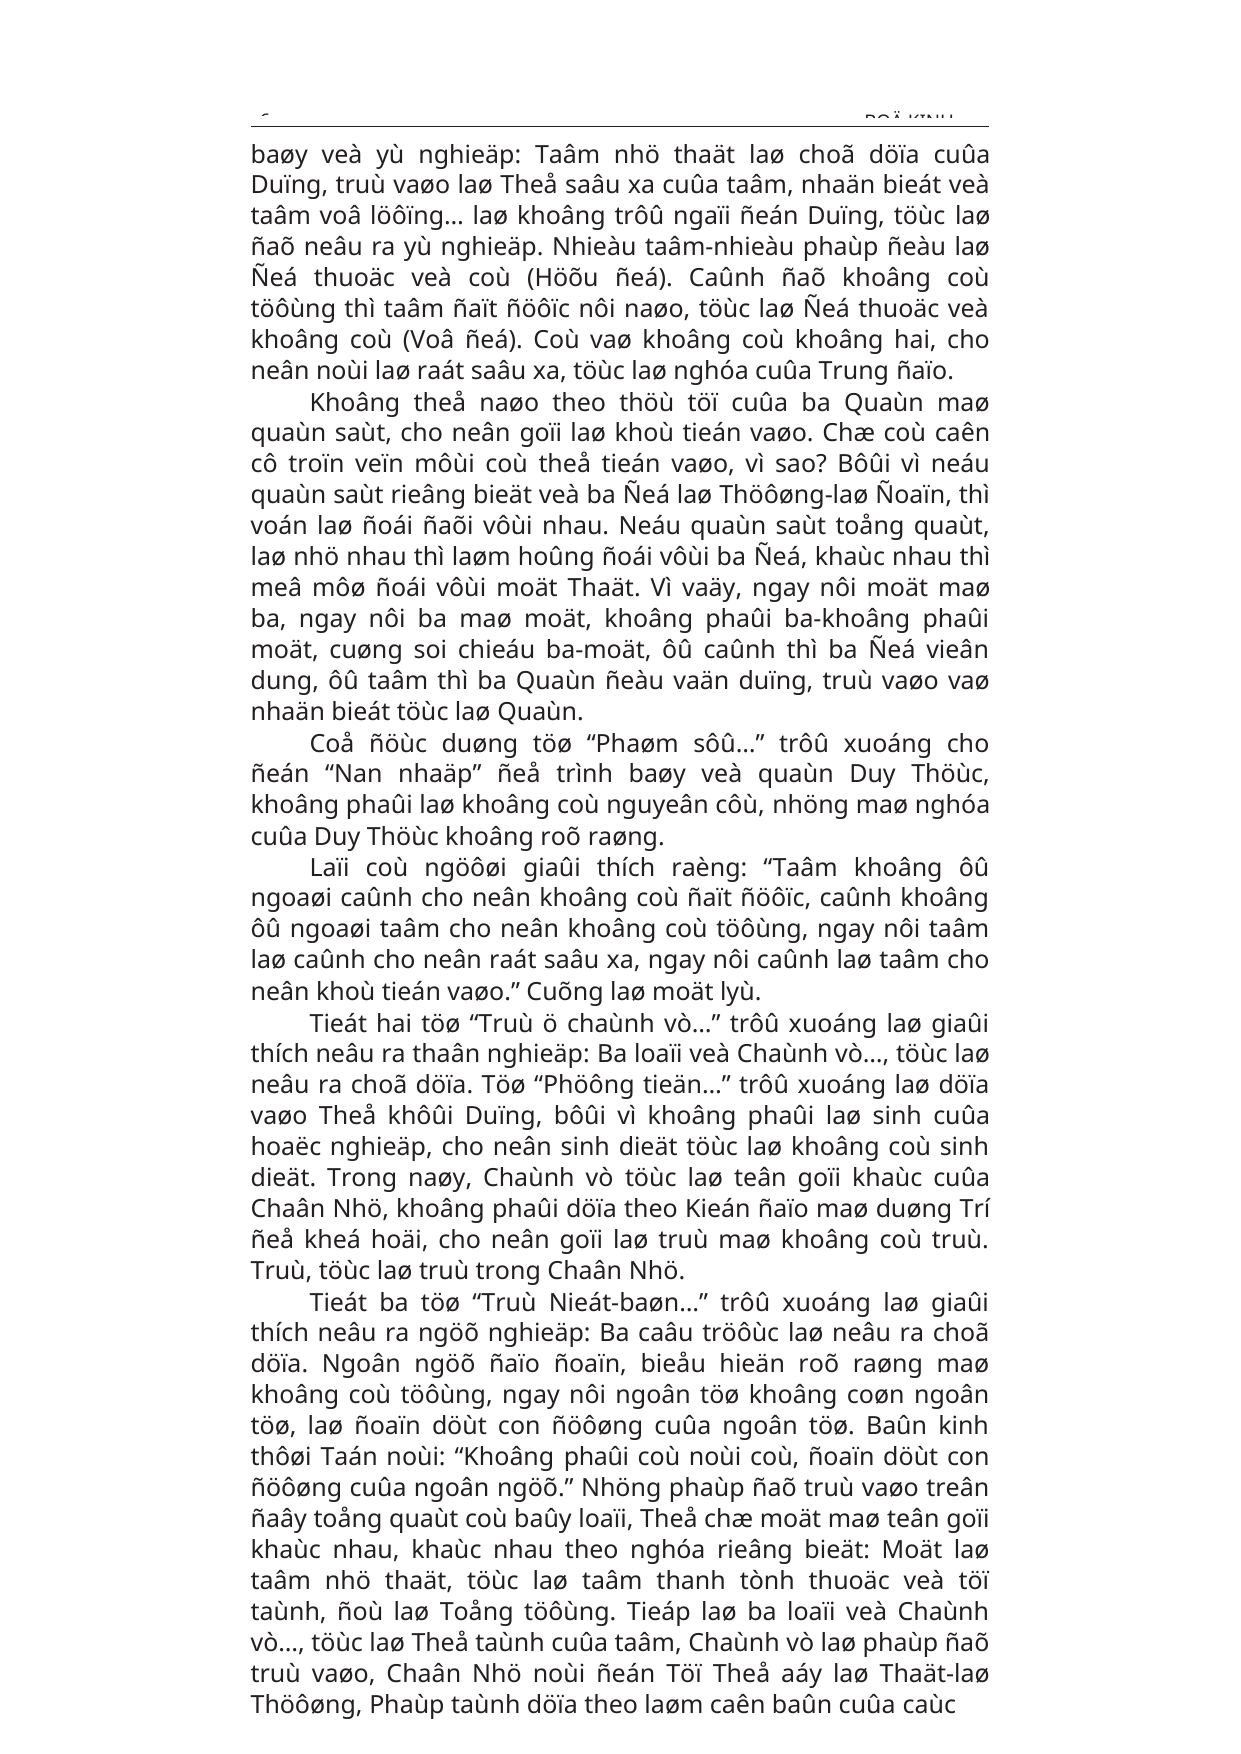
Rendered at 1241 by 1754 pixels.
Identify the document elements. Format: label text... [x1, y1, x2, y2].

text Tieát ba töø “Truù Nieát-baøn…” trôû xuoáng laø giaûi thích neâu ra ngöõ nghieäp: Ba caâu tröôùc laø neâu ra choã döïa. Ngoân ngöõ ñaïo ñoaïn, bieåu hieän roõ raøng maø khoâng coù töôùng, ngay nôi ngoân töø khoâng coøn ngoân töø, laø ñoaïn döùt con ñöôøng cuûa ngoân töø. Baûn kinh thôøi Taán noùi: “Khoâng phaûi coù noùi coù, ñoaïn döùt con ñöôøng cuûa ngoân ngöõ.” Nhöng phaùp ñaõ truù vaøo treân ñaây toång quaùt coù baûy loaïi, Theå chæ moät maø teân goïi khaùc nhau, khaùc nhau theo nghóa rieâng bieät: Moät laø taâm nhö thaät, töùc laø taâm thanh tònh thuoäc veà töï taùnh, ñoù laø Toång töôùng. Tieáp laø ba loaïi veà Chaùnh vò…, töùc laø Theå taùnh cuûa taâm, Chaùnh vò laø phaùp ñaõ truù vaøo, Chaân Nhö noùi ñeán Töï Theå aáy laø Thaät-laø Thöôøng, Phaùp taùnh döïa theo laøm caên baûn cuûa caùc [250, 1287, 990, 1721]
text Khoâng theå naøo theo thöù töï cuûa ba Quaùn maø quaùn saùt, cho neân goïi laø khoù tieán vaøo. Chæ coù caên cô troïn veïn môùi coù theå tieán vaøo, vì sao? Bôûi vì neáu quaùn saùt rieâng bieät veà ba Ñeá laø Thöôøng-laø Ñoaïn, thì voán laø ñoái ñaõi vôùi nhau. Neáu quaùn saùt toång quaùt, laø nhö nhau thì laøm hoûng ñoái vôùi ba Ñeá, khaùc nhau thì meâ môø ñoái vôùi moät Thaät. Vì vaäy, ngay nôi moät maø ba, ngay nôi ba maø moät, khoâng phaûi ba-khoâng phaûi moät, cuøng soi chieáu ba-moät, ôû caûnh thì ba Ñeá vieân dung, ôû taâm thì ba Quaùn ñeàu vaän duïng, truù vaøo vaø nhaän bieát töùc laø Quaùn. [250, 387, 990, 728]
text Tieát hai töø “Truù ö chaùnh vò…” trôû xuoáng laø giaûi thích neâu ra thaân nghieäp: Ba loaïi veà Chaùnh vò…, töùc laø neâu ra choã döïa. Töø “Phöông tieän…” trôû xuoáng laø döïa vaøo Theå khôûi Duïng, bôûi vì khoâng phaûi laø sinh cuûa hoaëc nghieäp, cho neân sinh dieät töùc laø khoâng coù sinh dieät. Trong naøy, Chaùnh vò töùc laø teân goïi khaùc cuûa Chaân Nhö, khoâng phaûi döïa theo Kieán ñaïo maø duøng Trí ñeå kheá hoäi, cho neân goïi laø truù maø khoâng coù truù. Truù, töùc laø truù trong Chaân Nhö. [250, 1007, 990, 1287]
text Laïi coù ngöôøi giaûi thích raèng: “Taâm khoâng ôû ngoaøi caûnh cho neân khoâng coù ñaït ñöôïc, caûnh khoâng ôû ngoaøi taâm cho neân khoâng coù töôùng, ngay nôi taâm laø caûnh cho neân raát saâu xa, ngay nôi caûnh laø taâm cho neân khoù tieán vaøo.” Cuõng laø moät lyù. [250, 852, 990, 1007]
text Coå ñöùc duøng töø “Phaøm sôû…” trôû xuoáng cho ñeán “Nan nhaäp” ñeå trình baøy veà quaùn Duy Thöùc, khoâng phaûi laø khoâng coù nguyeân côù, nhöng maø nghóa cuûa Duy Thöùc khoâng roõ raøng. [250, 728, 990, 852]
text baøy veà yù nghieäp: Taâm nhö thaät laø choã döïa cuûa Duïng, truù vaøo laø Theå saâu xa cuûa taâm, nhaän bieát veà taâm voâ löôïng… laø khoâng trôû ngaïi ñeán Duïng, töùc laø ñaõ neâu ra yù nghieäp. Nhieàu taâm-nhieàu phaùp ñeàu laø Ñeá thuoäc veà coù (Höõu ñeá). Caûnh ñaõ khoâng coù töôùng thì taâm ñaït ñöôïc nôi naøo, töùc laø Ñeá thuoäc veà khoâng coù (Voâ ñeá). Coù vaø khoâng coù khoâng hai, cho neân noùi laø raát saâu xa, töùc laø nghóa cuûa Trung ñaïo. [250, 138, 990, 387]
